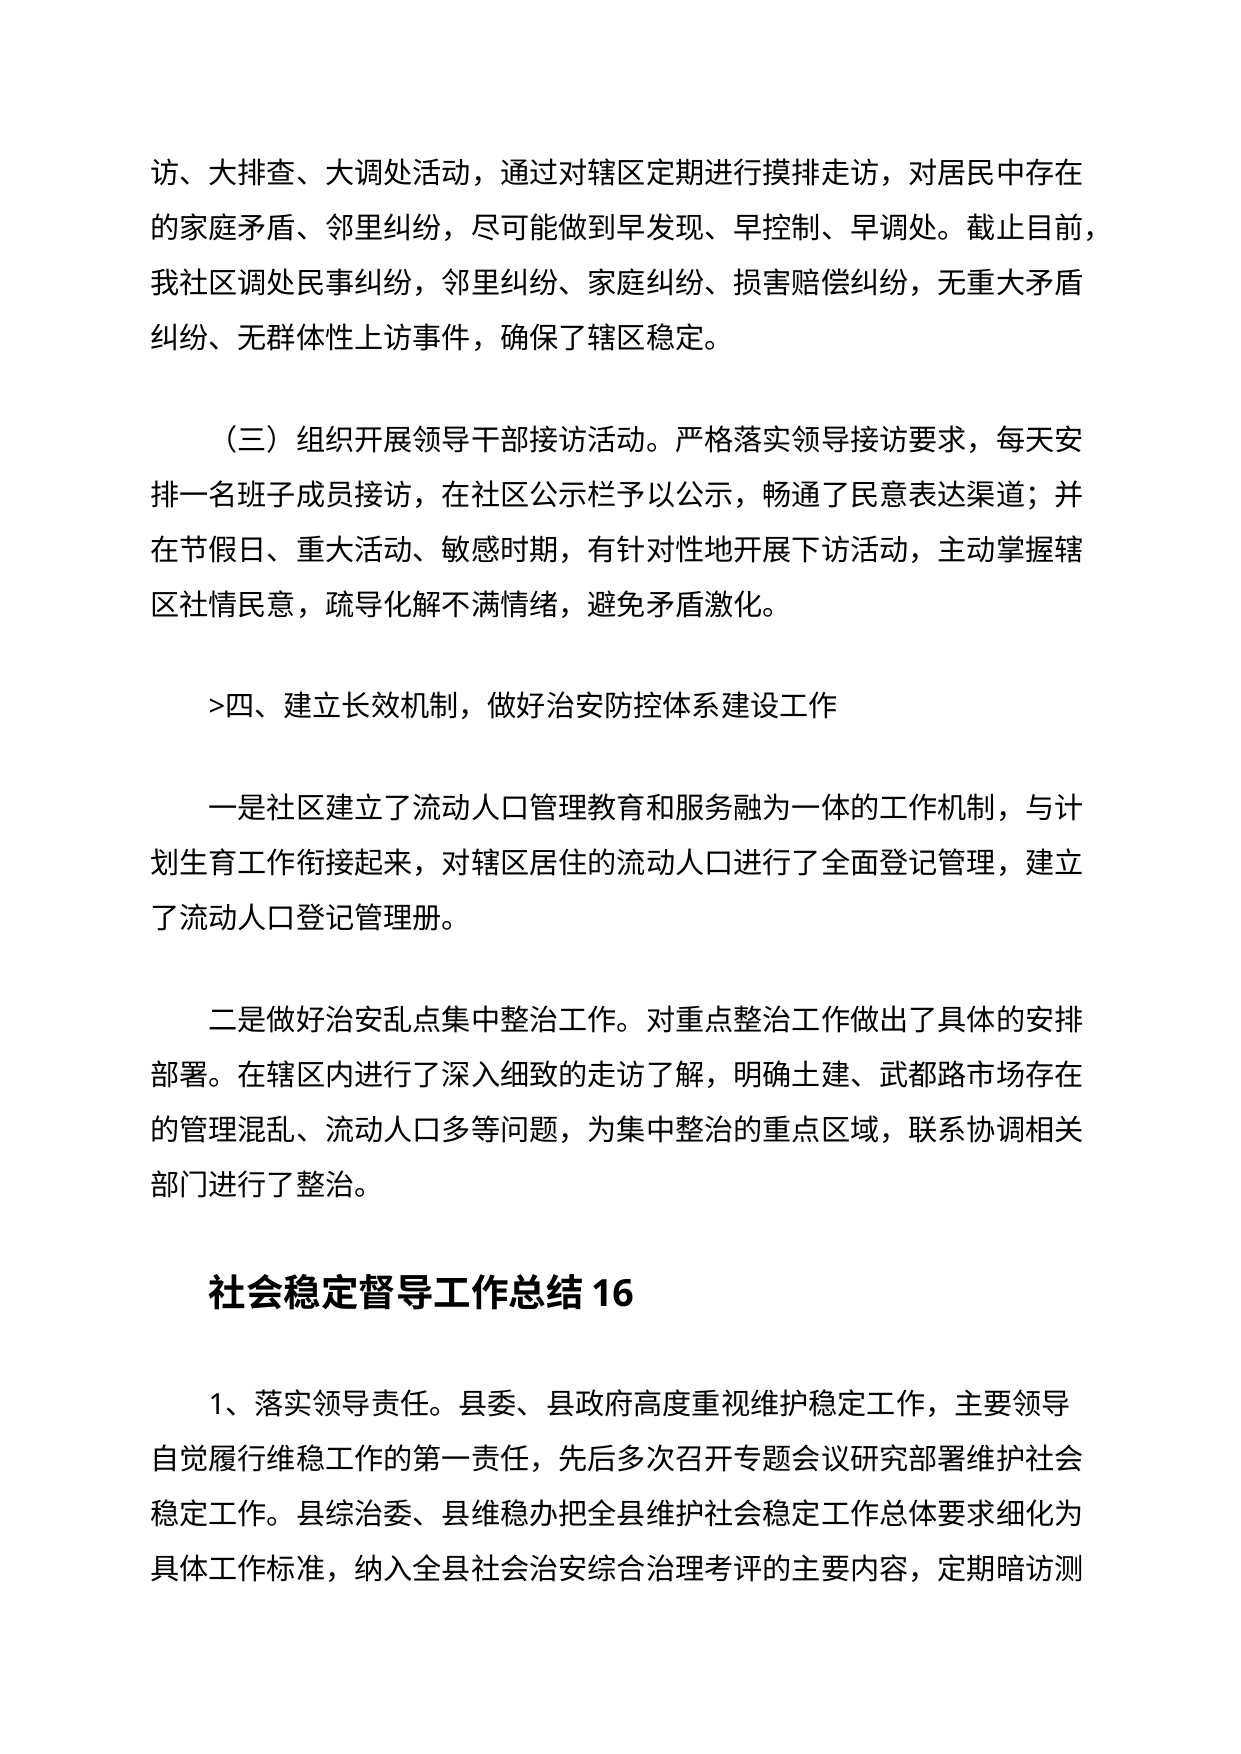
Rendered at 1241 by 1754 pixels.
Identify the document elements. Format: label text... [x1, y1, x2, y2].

text 一是社区建立了流动人口管理教育和服务融为一体的工作机制，与计划生育工作衔接起来，对辖区居住的流动人口进行了全面登记管理，建立了流动人口登记管理册。 [150, 785, 1090, 937]
text 二是做好治安乱点集中整治工作。对重点整治工作做出了具体的安排部署。在辖区内进行了深入细致的走访了解，明确土建、武都路市场存在的管理混乱、流动人口多等问题，为集中整治的重点区域，联系协调相关部门进行了整治。 [150, 996, 1090, 1203]
text >四、建立长效机制，做好治安防控体系建设工作 [150, 683, 1090, 725]
text （三）组织开展领导干部接访活动。严格落实领导接访要求，每天安排一名班子成员接访，在社区公示栏予以公示，畅通了民意表达渠道；并在节假日、重大活动、敏感时期，有针对性地开展下访活动，主动掌握辖区社情民意，疏导化解不满情绪，避免矛盾激化。 [150, 416, 1090, 623]
text 社会稳定督导工作总结16 [150, 1263, 1090, 1317]
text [150, 1381, 1090, 1588]
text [150, 150, 1090, 357]
